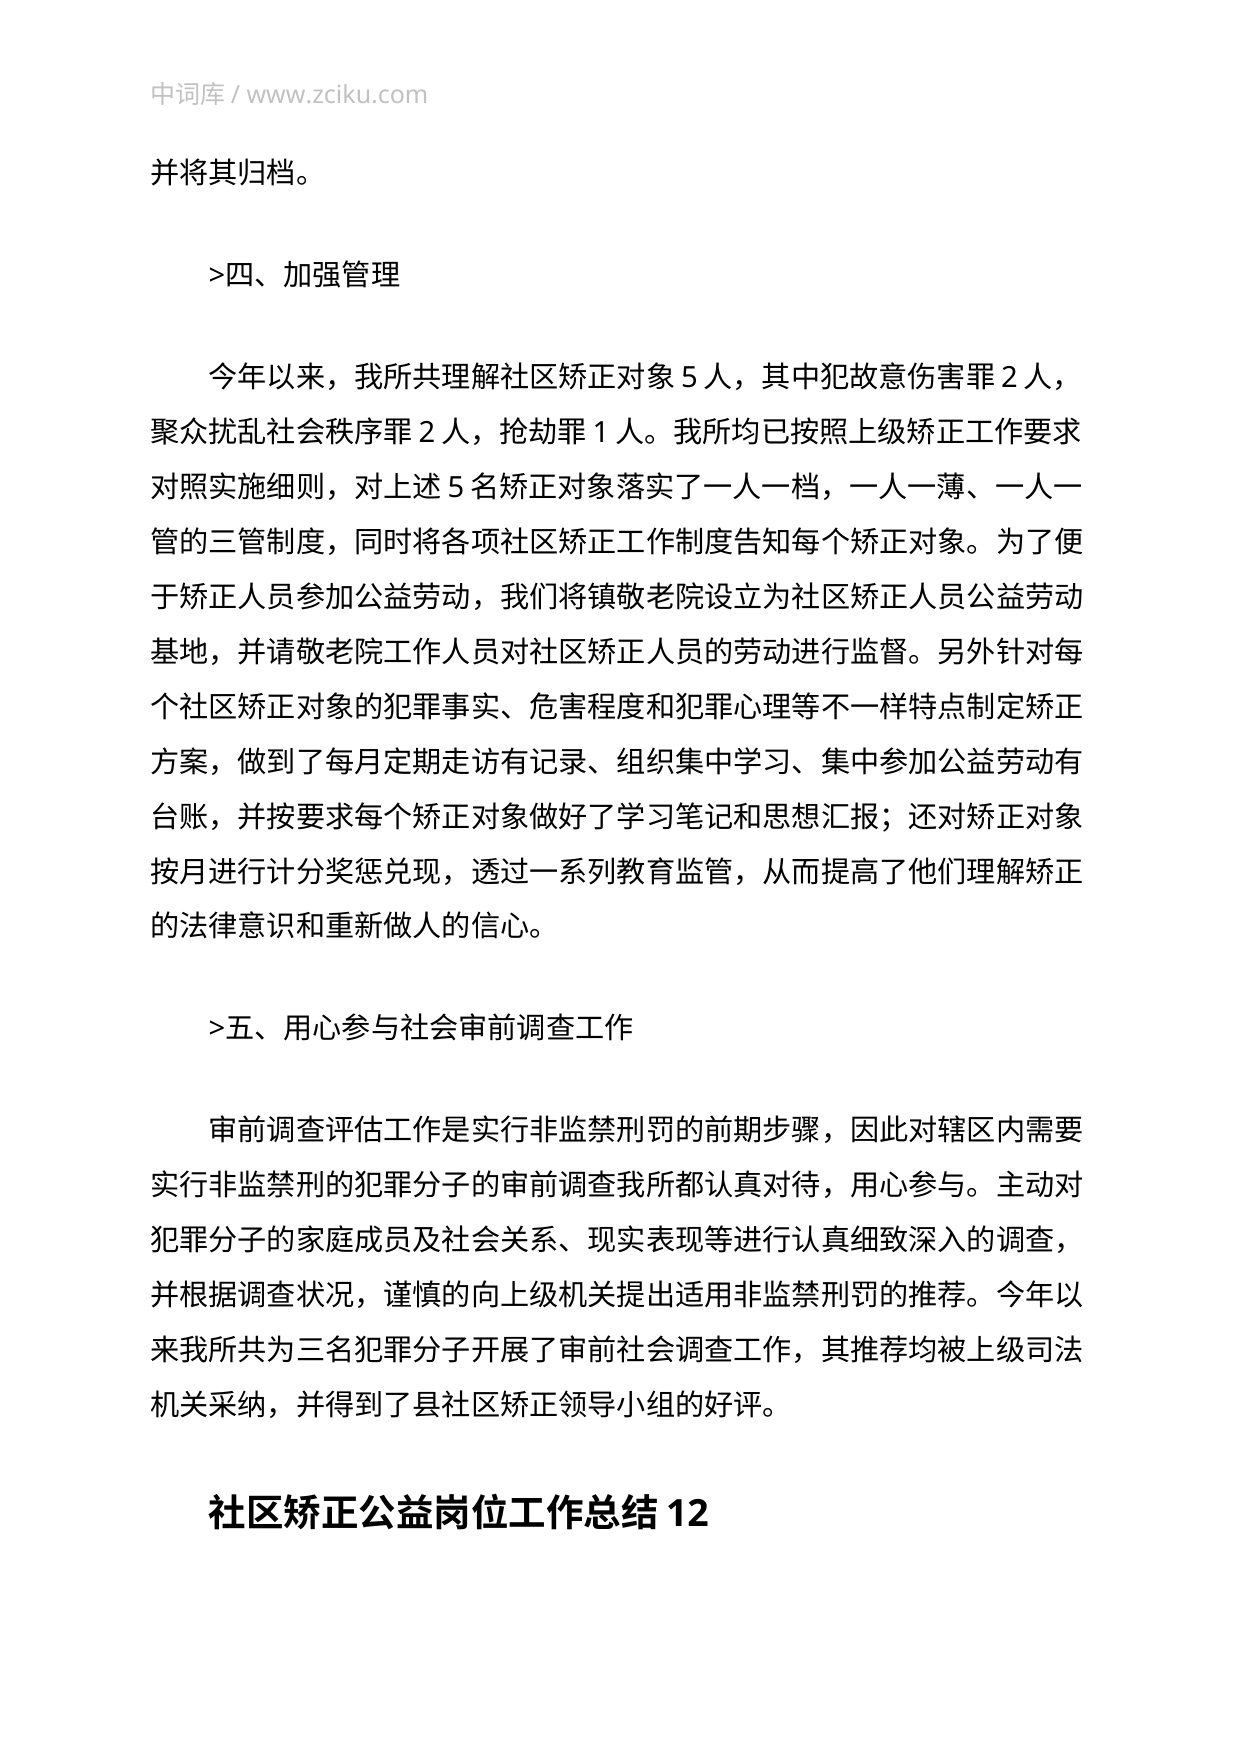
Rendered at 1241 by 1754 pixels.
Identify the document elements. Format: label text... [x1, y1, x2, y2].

text 社区矫正公益岗位工作总结12 [150, 1483, 1090, 1537]
text >四、加强管理 [150, 252, 1090, 294]
text >五、用心参与社会审前调查工作 [150, 1005, 1090, 1047]
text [150, 150, 1090, 192]
text 今年以来，我所共理解社区矫正对象5人，其中犯故意伤害罪2人，聚众扰乱社会秩序罪2人，抢劫罪1人。我所均已按照上级矫正工作要求对照实施细则，对上述5名矫正对象落实了一人一档，一人一薄、一人一管的三管制度，同时将各项社区矫正工作制度告知每个矫正对象。为了便于矫正人员参加公益劳动，我们将镇敬老院设立为社区矫正人员公益劳动基地，并请敬老院工作人员对社区矫正人员的劳动进行监督。另外针对每个社区矫正对象的犯罪事实、危害程度和犯罪心理等不一样特点制定矫正方案，做到了每月定期走访有记录、组织集中学习、集中参加公益劳动有台账，并按要求每个矫正对象做好了学习笔记和思想汇报；还对矫正对象按月进行计分奖惩兑现，透过一系列教育监管，从而提高了他们理解矫正的法律意识和重新做人的信心。 [150, 354, 1090, 945]
text 审前调查评估工作是实行非监禁刑罚的前期步骤，因此对辖区内需要实行非监禁刑的犯罪分子的审前调查我所都认真对待，用心参与。主动对犯罪分子的家庭成员及社会关系、现实表现等进行认真细致深入的调查，并根据调查状况，谨慎的向上级机关提出适用非监禁刑罚的推荐。今年以来我所共为三名犯罪分子开展了审前社会调查工作，其推荐均被上级司法机关采纳，并得到了县社区矫正领导小组的好评。 [150, 1107, 1090, 1423]
